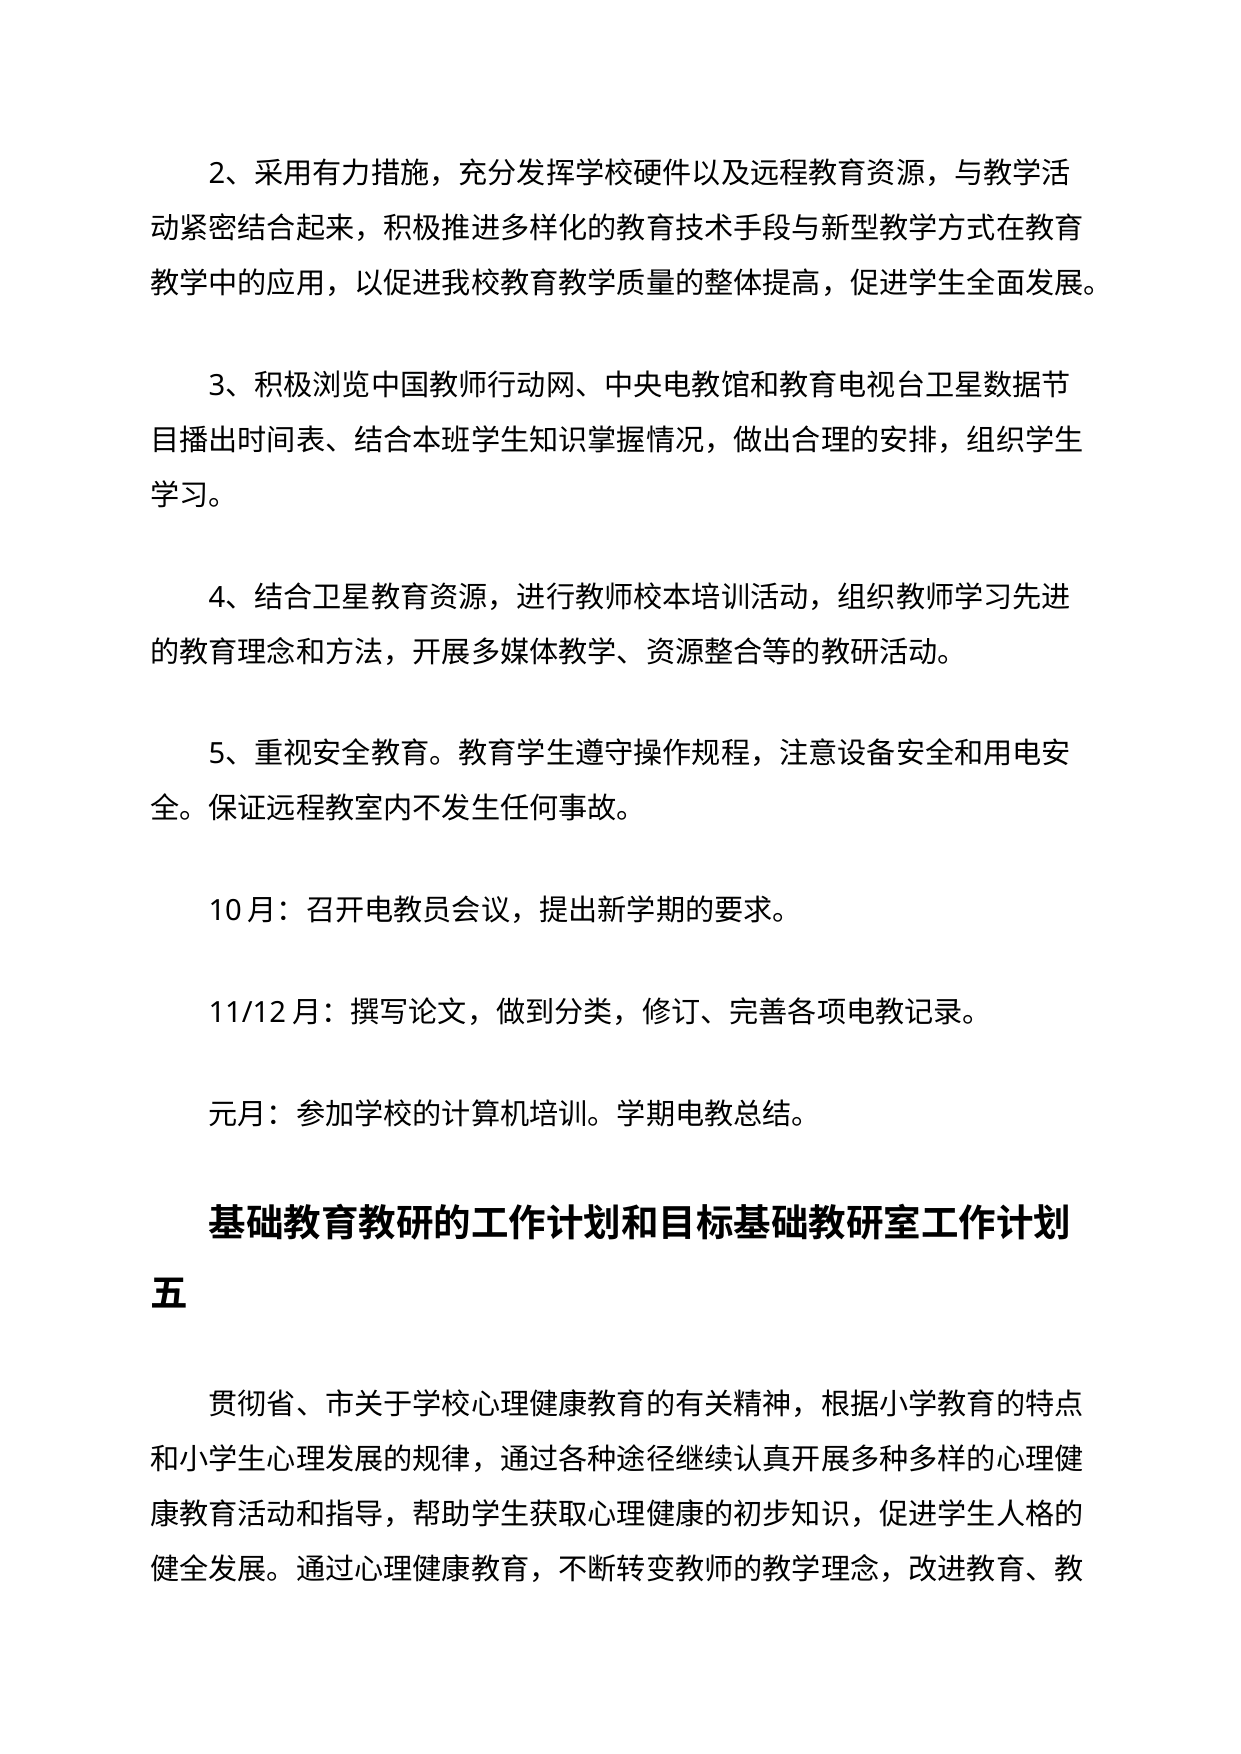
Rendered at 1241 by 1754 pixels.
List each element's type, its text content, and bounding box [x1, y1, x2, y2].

text 11/12月：撰写论文，做到分类，修订、完善各项电教记录。 [150, 989, 1090, 1031]
text 3、积极浏览中国教师行动网、中央电教馆和教育电视台卫星数据节目播出时间表、结合本班学生知识掌握情况，做出合理的安排，组织学生学习。 [150, 362, 1090, 514]
text 元月：参加学校的计算机培训。学期电教总结。 [150, 1091, 1090, 1133]
text 10月：召开电教员会议，提出新学期的要求。 [150, 887, 1090, 929]
text 5、重视安全教育。教育学生遵守操作规程，注意设备安全和用电安全。保证远程教室内不发生任何事故。 [150, 730, 1090, 827]
text 4、结合卫星教育资源，进行教师校本培训活动，组织教师学习先进的教育理念和方法，开展多媒体教学、资源整合等的教研活动。 [150, 573, 1090, 671]
text 基础教育教研的工作计划和目标基础教研室工作计划五 [150, 1193, 1090, 1317]
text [150, 1381, 1090, 1587]
text 2、采用有力措施，充分发挥学校硬件以及远程教育资源，与教学活动紧密结合起来，积极推进多样化的教育技术手段与新型教学方式在教育教学中的应用，以促进我校教育教学质量的整体提高，促进学生全面发展。 [150, 150, 1090, 302]
